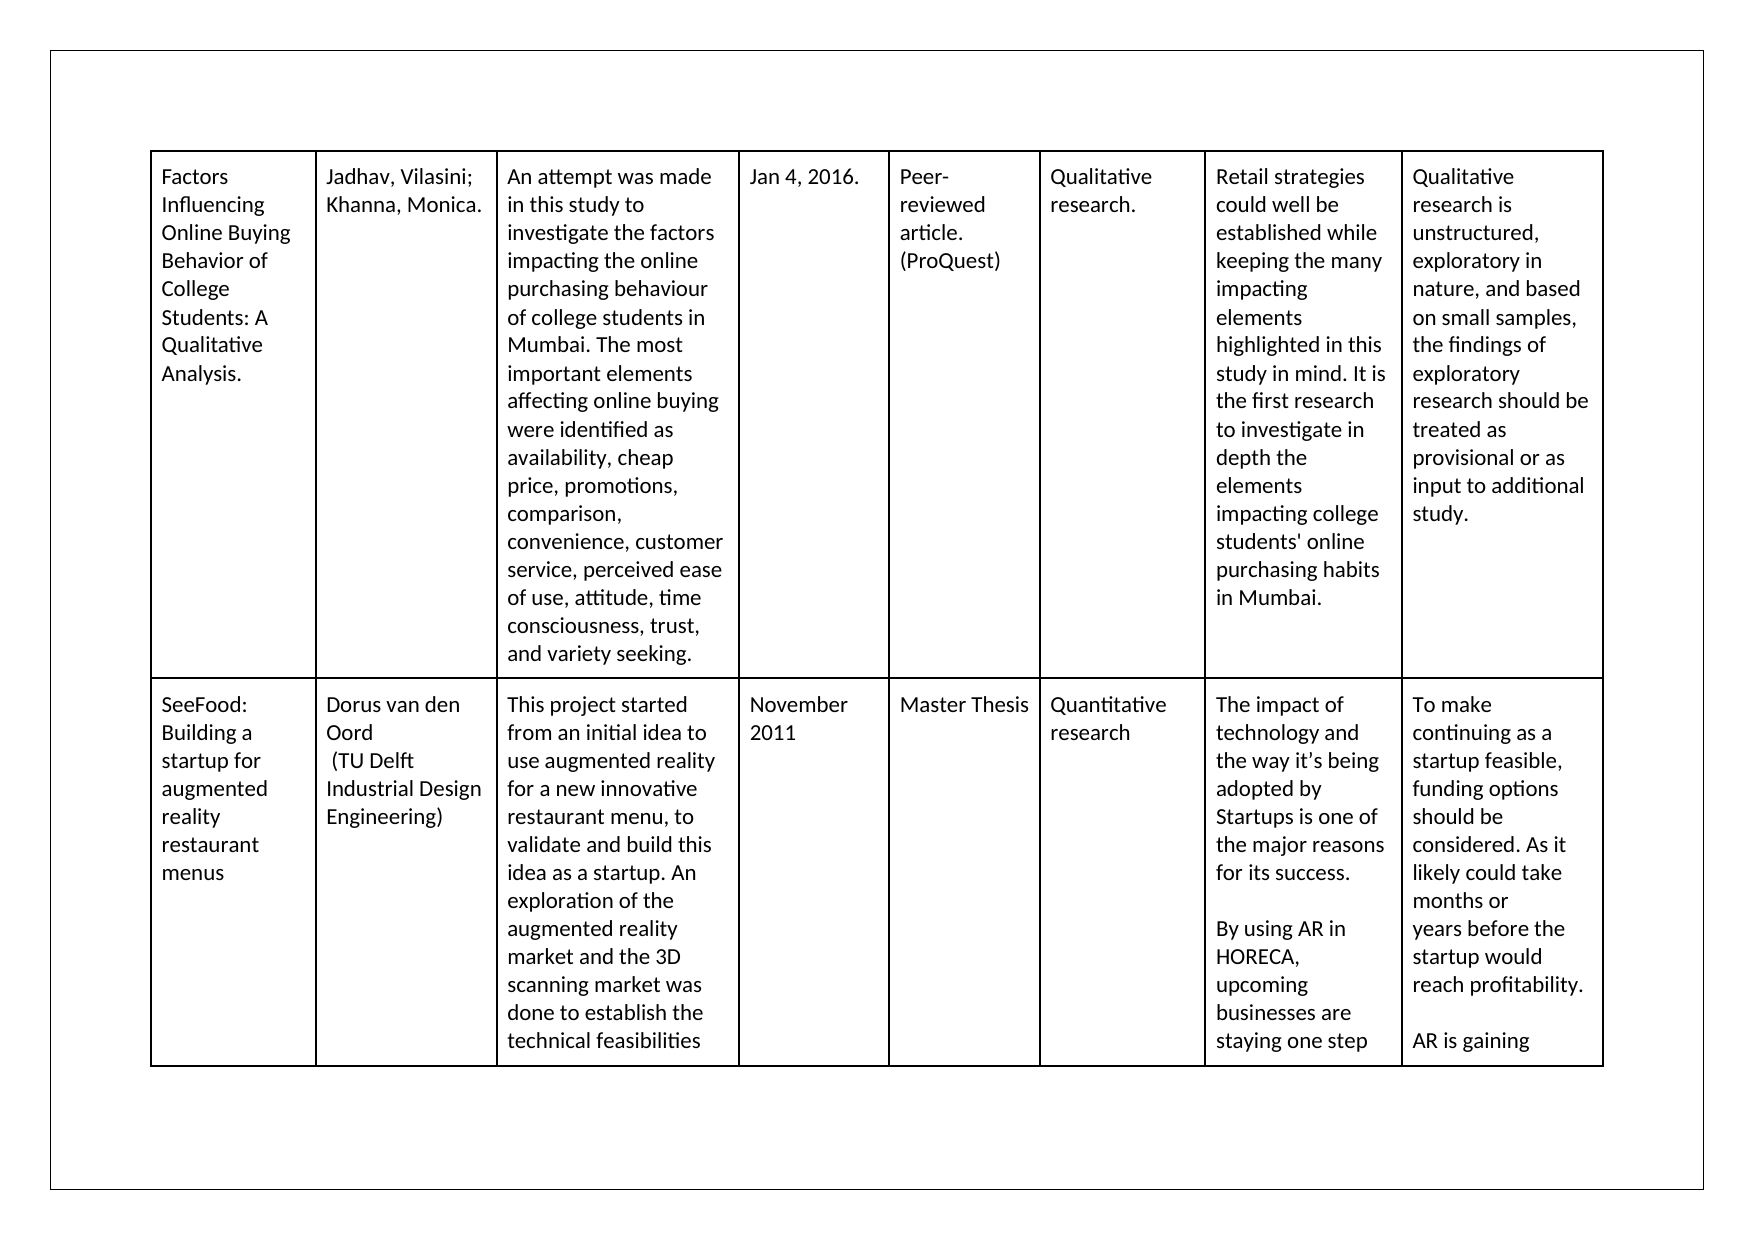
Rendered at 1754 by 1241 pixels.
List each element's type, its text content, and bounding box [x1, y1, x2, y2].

table_cell Qualitative research. [1041, 152, 1204, 677]
table_cell November 2011 [740, 679, 888, 1064]
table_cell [498, 679, 738, 1064]
table_cell Jadhav, Vilasini; Khanna, Monica. [317, 152, 496, 677]
table_cell An attempt was made in this study to investigate the factors impacting the online purchasing behaviour of college students in Mumbai. The most important elements affecting online buying were identified as availability, cheap price, promotions, comparison, convenience, customer service, perceived ease of use, attitude, time consciousness, trust, and variety seeking. [498, 152, 738, 677]
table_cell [1206, 679, 1401, 1064]
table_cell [317, 679, 496, 1064]
table_cell Qualitative research is unstructured, exploratory in nature, and based on small samples, the findings of exploratory research should be treated as provisional or as input to additional study. [1403, 152, 1602, 677]
table_cell Factors Influencing Online Buying Behavior of College Students: A Qualitative Analysis. [152, 152, 315, 677]
table_cell Retail strategies could well be established while keeping the many impacting elements highlighted in this study in mind. It is the first research to investigate in depth the elements impacting college students' online purchasing habits in Mumbai. [1206, 152, 1401, 677]
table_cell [1403, 679, 1602, 1064]
table_cell Jan 4, 2016. [740, 152, 888, 677]
table_cell Master Thesis [890, 679, 1039, 1064]
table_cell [1041, 679, 1204, 1064]
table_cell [152, 679, 315, 1064]
table_cell Peer-reviewed article. (ProQuest) [890, 152, 1039, 677]
